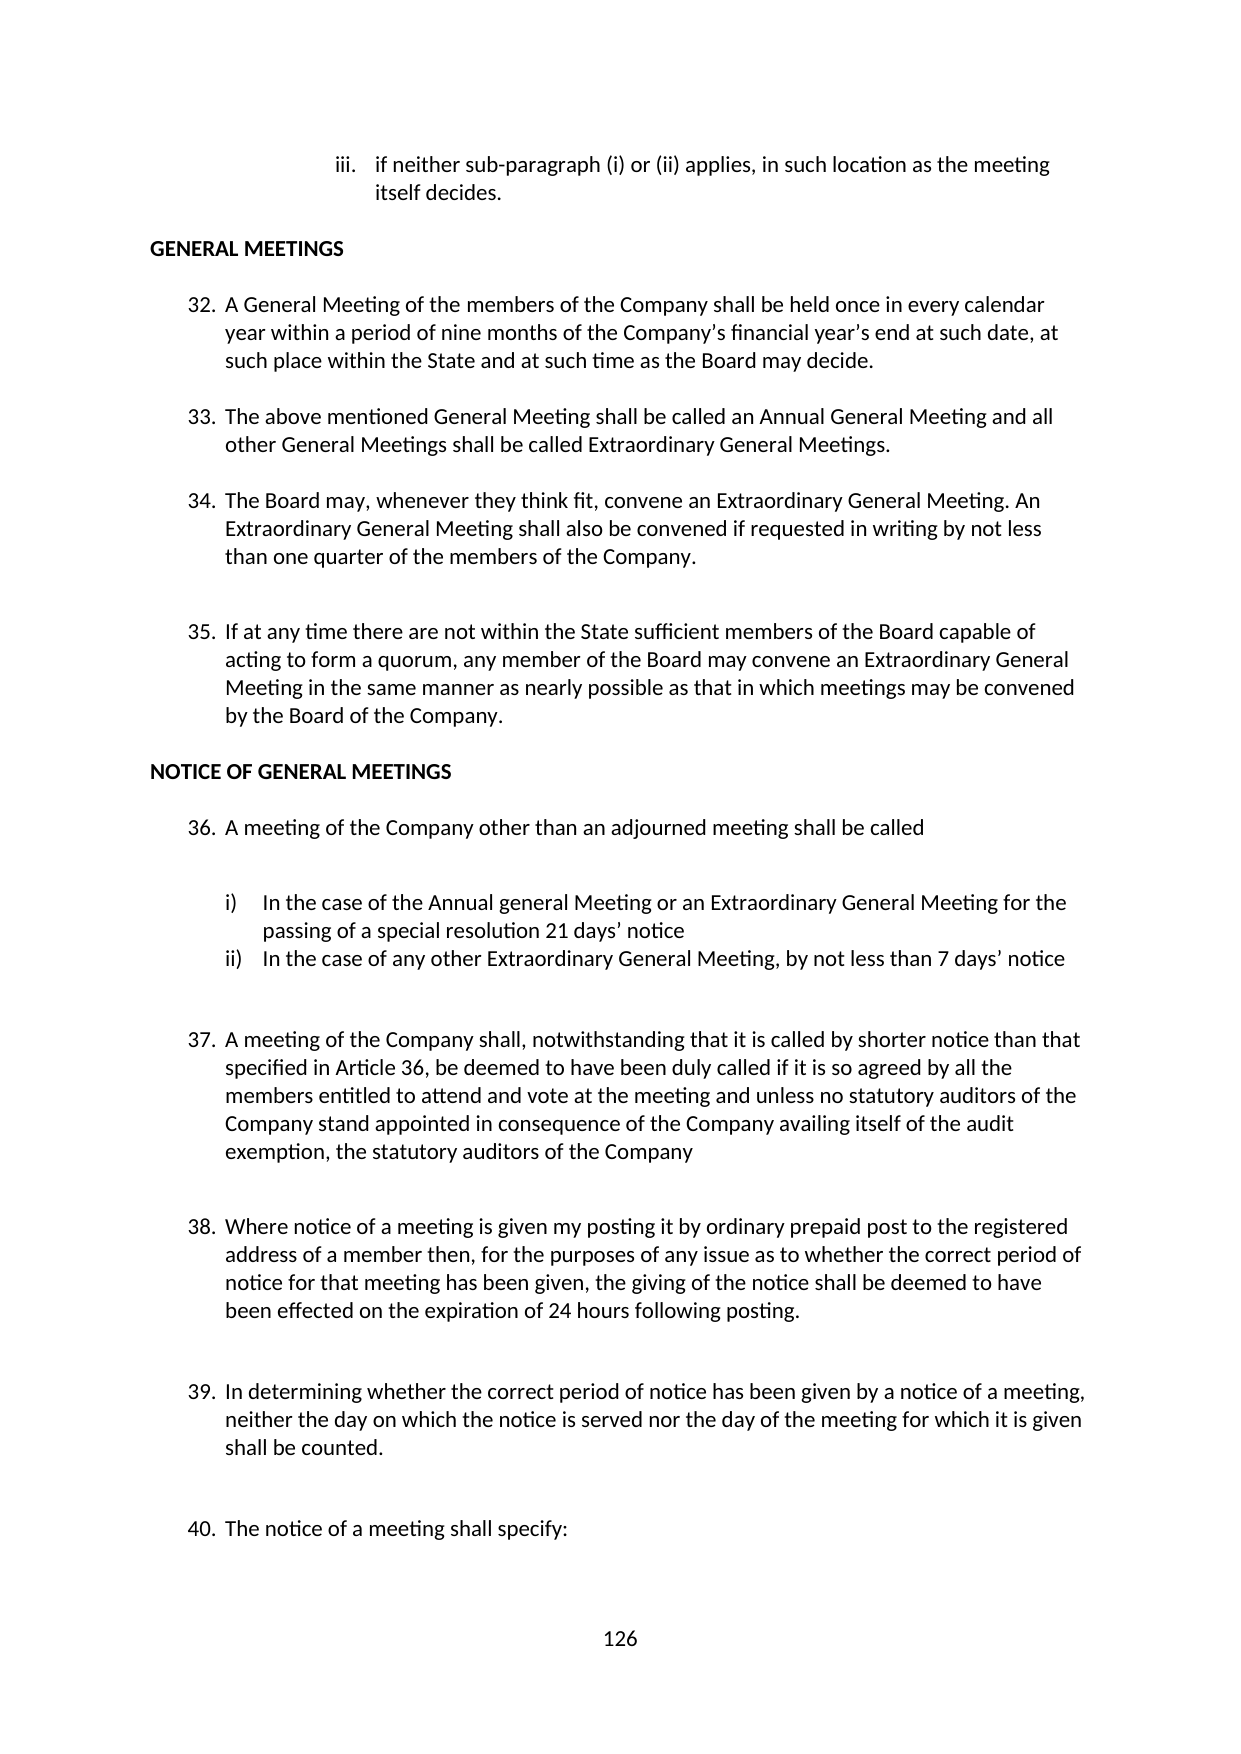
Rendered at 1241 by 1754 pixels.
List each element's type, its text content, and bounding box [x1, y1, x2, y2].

list In the case of the Annual general Meeting or an Extraordinary General Meeting for the passing of a special resolution 21 days’ notice [225, 888, 1090, 944]
list The notice of a meeting shall specify: [187, 1514, 1090, 1542]
list In the case of any other Extraordinary General Meeting, by not less than 7 days’ notice [225, 944, 1090, 972]
list The Board may, whenever they think fit, convene an Extraordinary General Meeting. An Extraordinary General Meeting shall also be convened if requested in writing by not less than one quarter of the members of the Company. [187, 486, 1090, 570]
list In determining whether the correct period of notice has been given by a notice of a meeting, neither the day on which the notice is served nor the day of the meeting for which it is given shall be counted. [187, 1377, 1090, 1461]
list If at any time there are not within the State sufficient members of the Board capable of acting to form a quorum, any member of the Board may convene an Extraordinary General Meeting in the same manner as nearly possible as that in which meetings may be convened by the Board of the Company. [187, 617, 1090, 729]
text NOTICE OF GENERAL MEETINGS [150, 757, 1090, 785]
list A meeting of the Company shall, notwithstanding that it is called by shorter notice than that specified in Article 36, be deemed to have been duly called if it is so agreed by all the members entitled to attend and vote at the meeting and unless no statutory auditors of the Company stand appointed in consequence of the Company availing itself of the audit exemption, the statutory auditors of the Company [187, 1025, 1090, 1165]
text GENERAL MEETINGS [150, 234, 1090, 262]
list if neither sub-paragraph (i) or (ii) applies, in such location as the meeting itself decides. [356, 150, 1090, 206]
list Where notice of a meeting is given my posting it by ordinary prepaid post to the registered address of a member then, for the purposes of any issue as to whether the correct period of notice for that meeting has been given, the giving of the notice shall be deemed to have been effected on the expiration of 24 hours following posting. [187, 1212, 1090, 1324]
list The above mentioned General Meeting shall be called an Annual General Meeting and all other General Meetings shall be called Extraordinary General Meetings. [187, 402, 1090, 458]
list A General Meeting of the members of the Company shall be held once in every calendar year within a period of nine months of the Company’s financial year’s end at such date, at such place within the State and at such time as the Board may decide. [187, 290, 1090, 374]
list A meeting of the Company other than an adjourned meeting shall be called [187, 813, 1090, 841]
